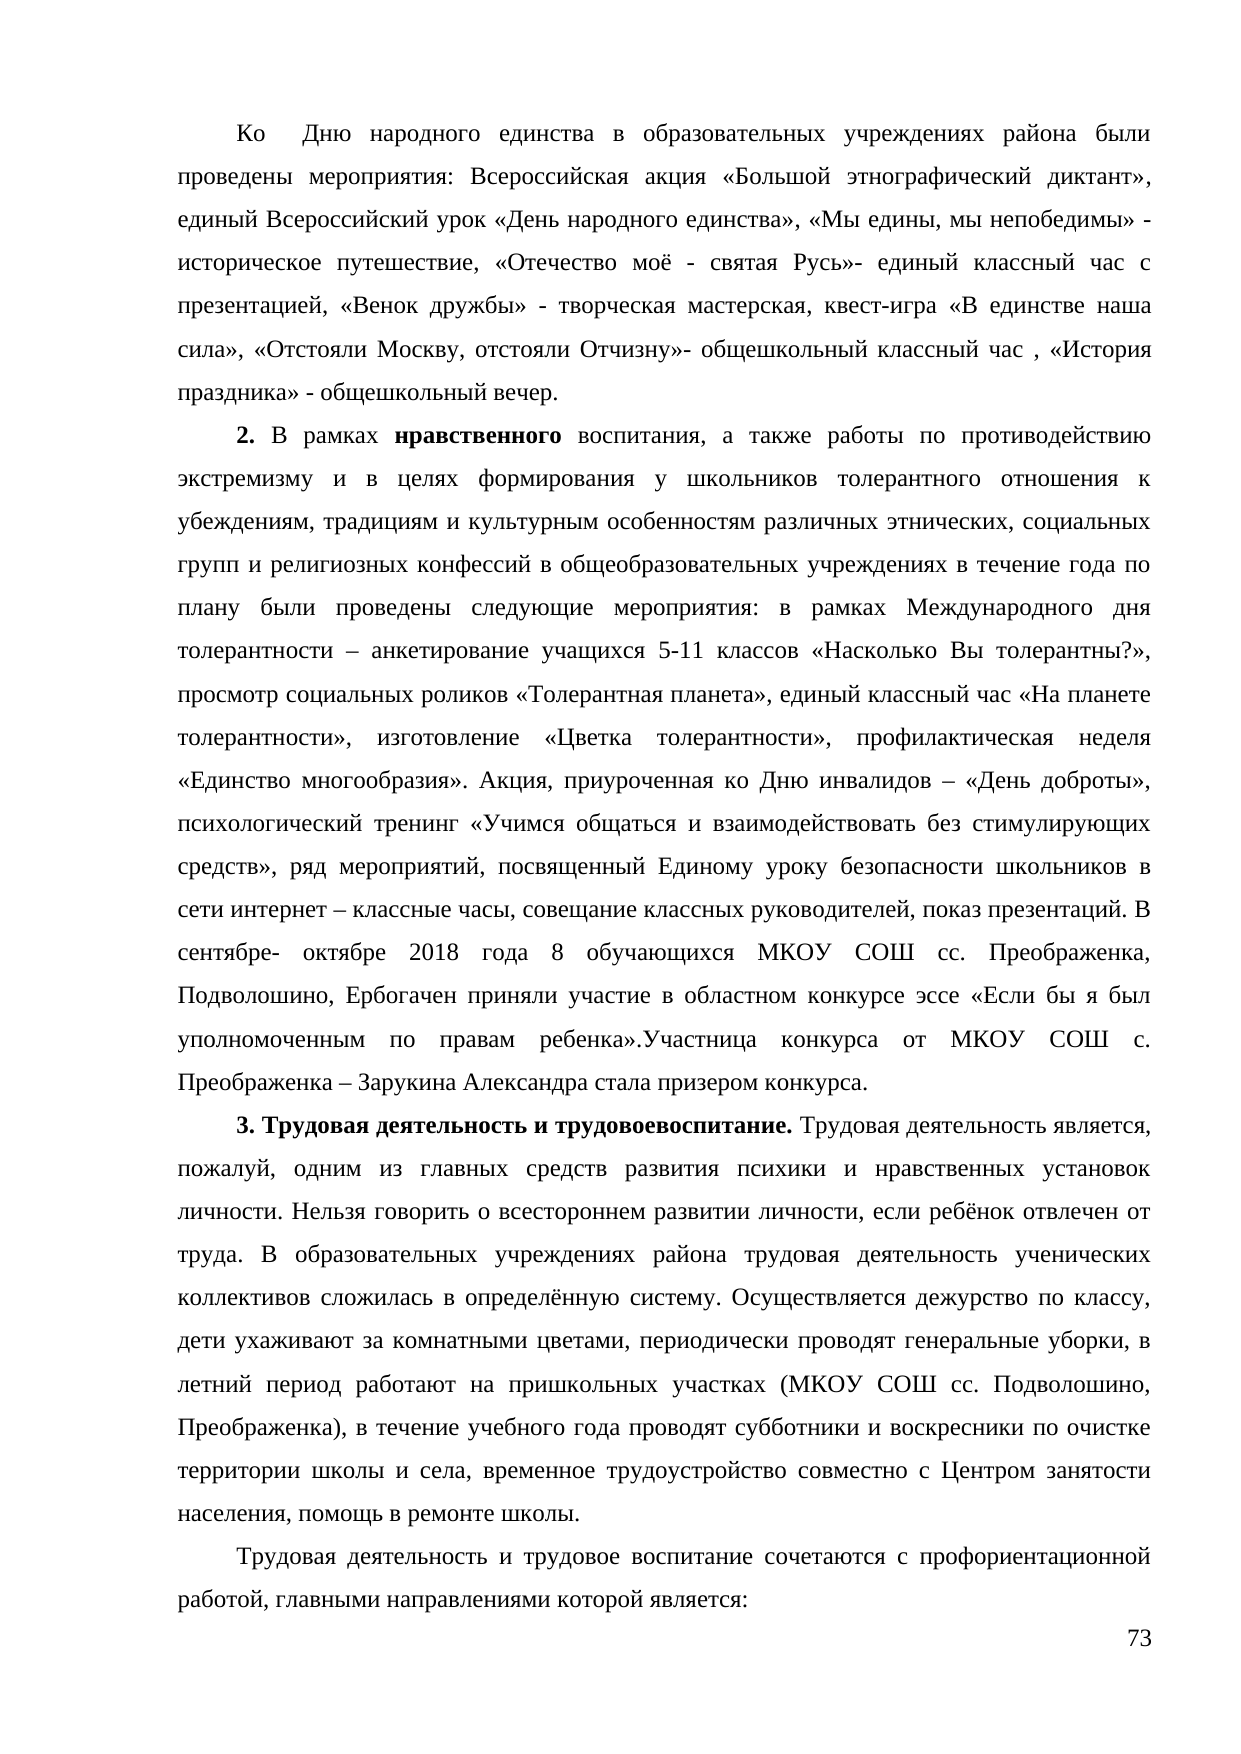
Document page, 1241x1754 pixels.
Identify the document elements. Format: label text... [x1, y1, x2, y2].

text 2. В рамках нравственного воспитания, а также работы по противодействию экстремизму и в целях формирования у школьников толерантного отношения к убеждениям, традициям и культурным особенностям различных этнических, социальных групп и религиозных конфессий в общеобразовательных учреждениях в течение года по плану были проведены следующие мероприятия: в рамках Международного дня толерантности – анкетирование учащихся 5-11 классов «Насколько Вы толерантны?», просмотр социальных роликов «Толерантная планета», единый классный час «На планете толерантности», изготовление «Цветка толерантности», профилактическая неделя «Единство многообразия». Акция, приуроченная ко Дню инвалидов – «День доброты», психологический тренинг «Учимся общаться и взаимодействовать без стимулирующих средств», ряд мероприятий, посвященный Единому уроку безопасности школьников в сети интернет – классные часы, совещание классных руководителей, показ презентаций. В сентябре- октябре 2018 года 8 обучающихся МКОУ СОШ сс. Преображенка, Подволошино, Ербогачен приняли участие в областном конкурсе эссе «Если бы я был уполномоченным по правам ребенка».Участница конкурса от МКОУ СОШ с. Преображенка – Зарукина Александра стала призером конкурса. [177, 420, 1152, 1096]
text Ко Дню народного единства в образовательных учреждениях района были проведены мероприятия: Всероссийская акция «Большой этнографический диктант», единый Всероссийский урок «День народного единства», «Мы едины, мы непобедимы» - историческое путешествие, «Отечество моё - святая Русь»- единый классный час с презентацией, «Венок дружбы» - творческая мастерская, квест-игра «В единстве наша сила», «Отстояли Москву, отстояли Отчизну»- общешкольный классный час , «История праздника» - общешкольный вечер. [177, 118, 1152, 406]
text 3. Трудовая деятельность и трудовоевоспитание. Трудовая деятельность является, пожалуй, одним из главных средств развития психики и нравственных установок личности. Нельзя говорить о всестороннем развитии личности, если ребёнок отвлечен от труда. В образовательных учреждениях района трудовая деятельность ученических коллективов сложилась в определённую систему. Осуществляется дежурство по классу, дети ухаживают за комнатными цветами, периодически проводят генеральные уборки, в летний период работают на пришкольных участках (МКОУ СОШ сс. Подволошино, Преображенка), в течение учебного года проводят субботники и воскресники по очистке территории школы и села, временное трудоустройство совместно с Центром занятости населения, помощь в ремонте школы. [177, 1110, 1152, 1527]
text Трудовая деятельность и трудовое воспитание сочетаются с профориентационной работой, главными направлениями которой является: [177, 1541, 1152, 1613]
